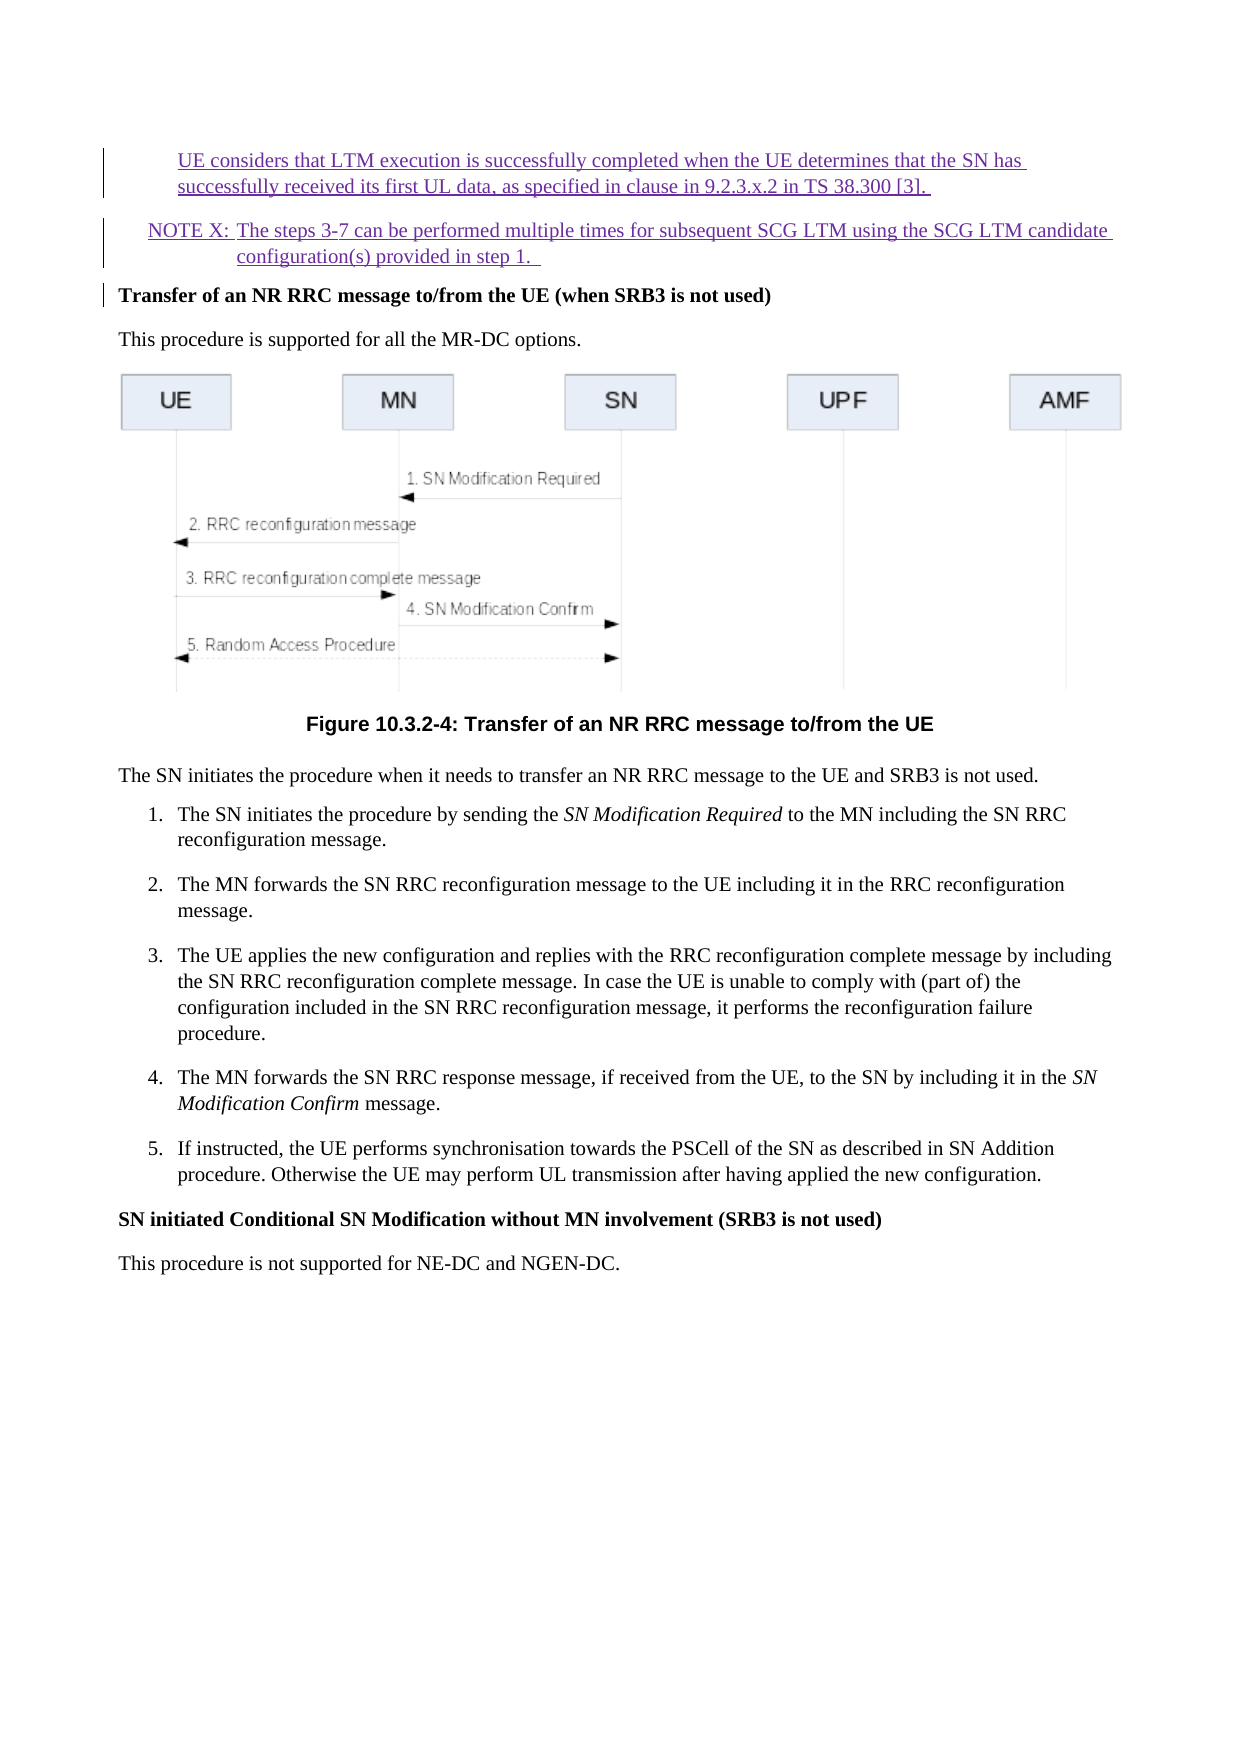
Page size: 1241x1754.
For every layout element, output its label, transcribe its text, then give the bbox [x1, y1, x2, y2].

text 5. If instructed, the UE performs synchronisation towards the PSCell of the SN as described in SN Addition procedure. Otherwise the UE may perform UL transmission after having applied the new configuration. [148, 1136, 1122, 1186]
text Figure 10.3.2-4: Transfer of an NR RRC message to/from the UE [118, 712, 1122, 736]
text SN initiated Conditional SN Modification without MN involvement (SRB3 is not used) [118, 1206, 1122, 1231]
text This procedure is not supported for NE-DC and NGEN-DC. [118, 1251, 1122, 1275]
text 3. The UE applies the new configuration and replies with the RRC reconfiguration complete message by including the SN RRC reconfiguration complete message. In case the UE is unable to comply with (part of) the configuration included in the SN RRC reconfiguration message, it performs the reconfiguration failure procedure. [148, 943, 1122, 1044]
text Transfer of an NR RRC message to/from the UE (when SRB3 is not used) [118, 283, 1122, 307]
text 4. The MN forwards the SN RRC response message, if received from the UE, to the SN by including it in the SN Modification Confirm message. [148, 1065, 1122, 1115]
text This procedure is supported for all the MR-DC options. [118, 327, 1122, 351]
text The SN initiates the procedure when it needs to transfer an NR RRC message to the UE and SRB3 is not used. [118, 763, 1122, 787]
text 2. The MN forwards the SN RRC reconfiguration message to the UE including it in the RRC reconfiguration message. [148, 872, 1122, 922]
text 1. The SN initiates the procedure by sending the SN Modification Required to the MN including the SN RRC reconfiguration message. [148, 801, 1122, 851]
